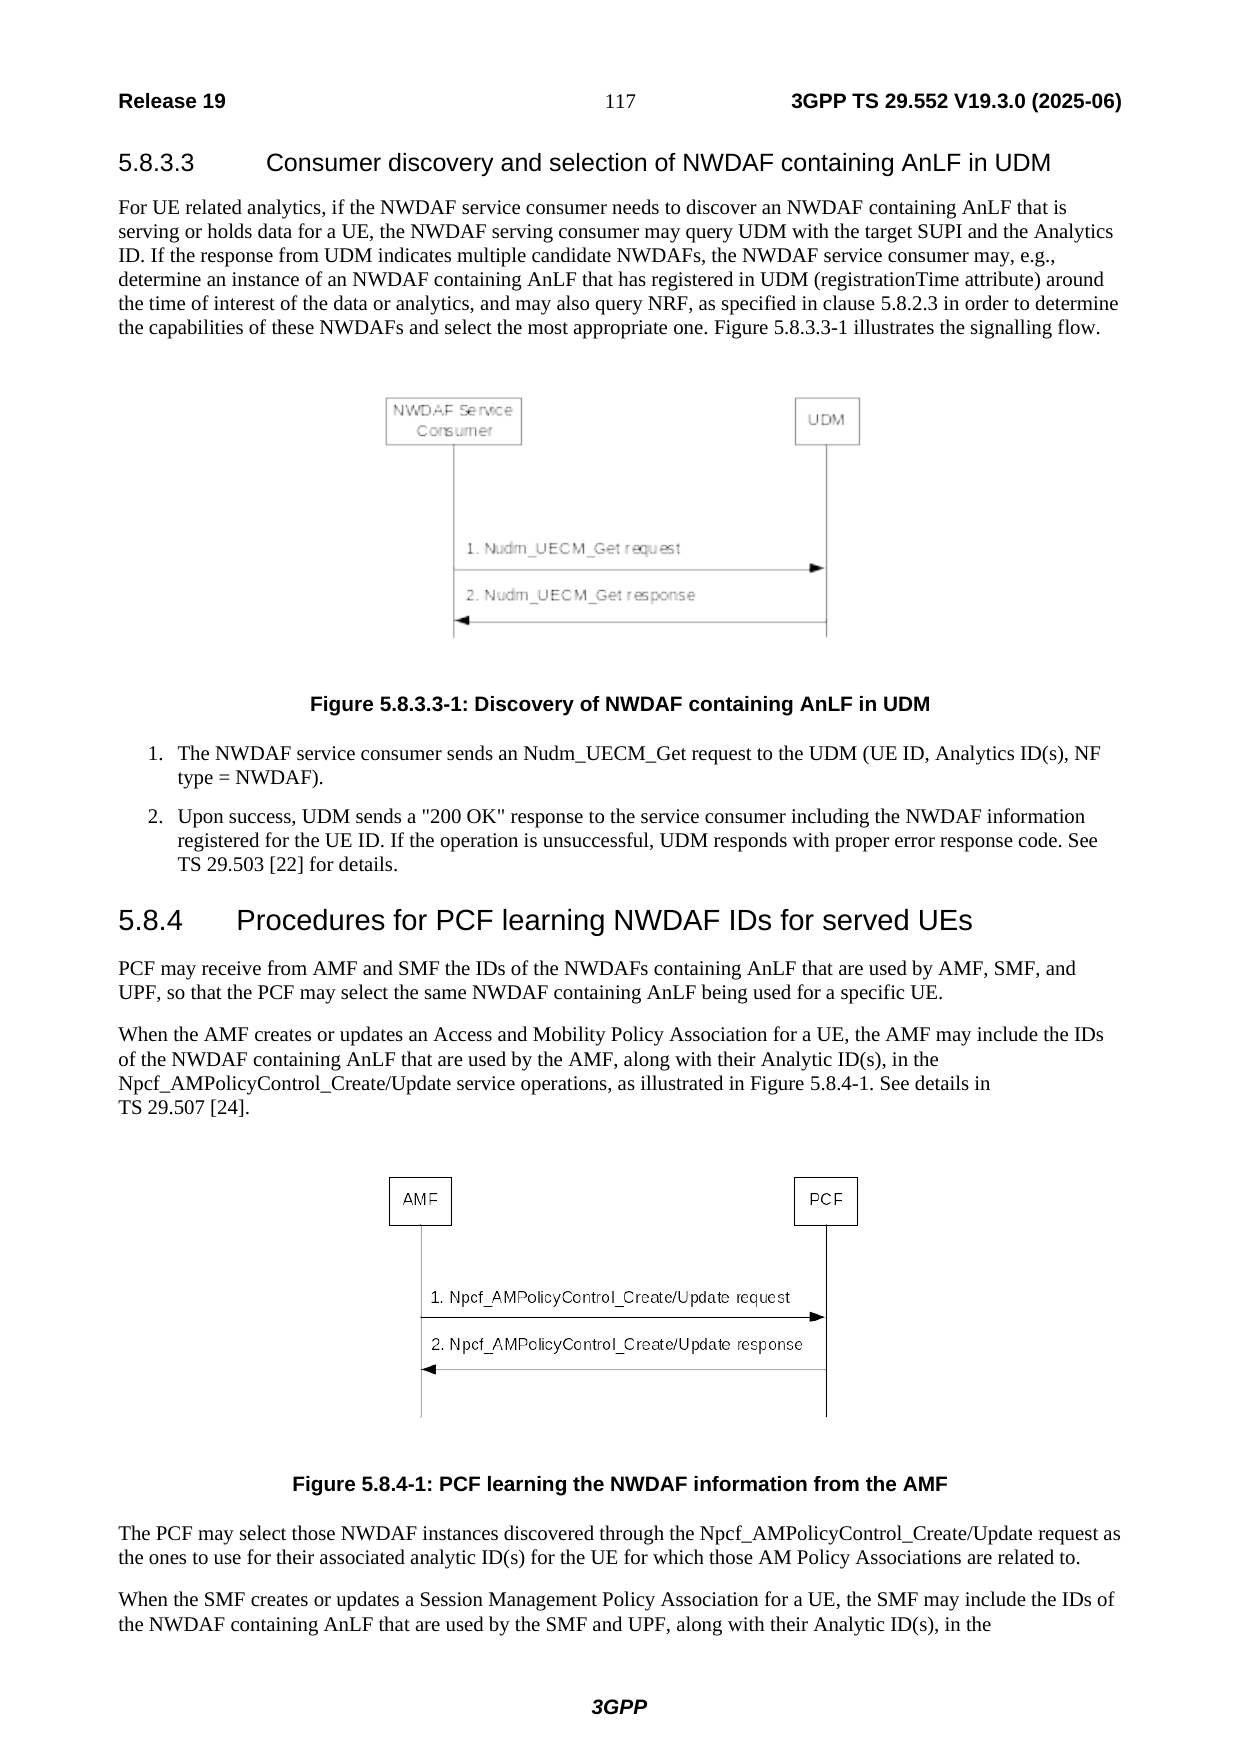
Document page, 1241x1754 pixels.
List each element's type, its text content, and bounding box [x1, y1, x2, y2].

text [118, 1587, 1122, 1636]
text When the AMF creates or updates an Access and Mobility Policy Association for a UE, the AMF may include the IDs of the NWDAF containing AnLF that are used by the AMF, along with their Analytic ID(s), in the Npcf_AMPolicyControl_Create/Update service operations, as illustrated in Figure 5.8.4-1. See details in TS 29.507 [24]. [118, 1022, 1122, 1119]
text 2. Upon success, UDM sends a "200 OK" response to the service consumer including the NWDAF information registered for the UE ID. If the operation is unsuccessful, UDM responds with proper error response code. See TS 29.503 [22] for details. [148, 804, 1122, 876]
text PCF may receive from AMF and SMF the IDs of the NWDAFs containing AnLF that are used by AMF, SMF, and UPF, so that the PCF may select the same NWDAF containing AnLF being used for a specific UE. [118, 956, 1122, 1004]
text For UE related analytics, if the NWDAF service consumer needs to discover an NWDAF containing AnLF that is serving or holds data for a UE, the NWDAF serving consumer may query UDM with the target SUPI and the Analytics ID. If the response from UDM indicates multiple candidate NWDAFs, the NWDAF service consumer may, e.g., determine an instance of an NWDAF containing AnLF that has registered in UDM (registrationTime attribute) around the time of interest of the data or analytics, and may also query NRF, as specified in clause 5.8.2.3 in order to determine the capabilities of these NWDAFs and select the most appropriate one. Figure 5.8.3.3-1 illustrates the signalling flow. [118, 195, 1122, 339]
text 1. The NWDAF service consumer sends an Nudm_UECM_Get request to the UDM (UE ID, Analytics ID(s), NF type = NWDAF). [148, 741, 1122, 789]
subtitle 5.8.3.3 Consumer discovery and selection of NWDAF containing AnLF in UDM [118, 147, 1122, 176]
subtitle 5.8.4 Procedures for PCF learning NWDAF IDs for served UEs [118, 903, 1122, 937]
text The PCF may select those NWDAF instances discovered through the Npcf_AMPolicyControl_Create/Update request as the ones to use for their associated analytic ID(s) for the UE for which those AM Policy Associations are related to. [118, 1521, 1122, 1569]
text Figure 5.8.4-1: PCF learning the NWDAF information from the AMF [118, 1472, 1122, 1496]
text Figure 5.8.3.3-1: Discovery of NWDAF containing AnLF in UDM [118, 692, 1122, 716]
